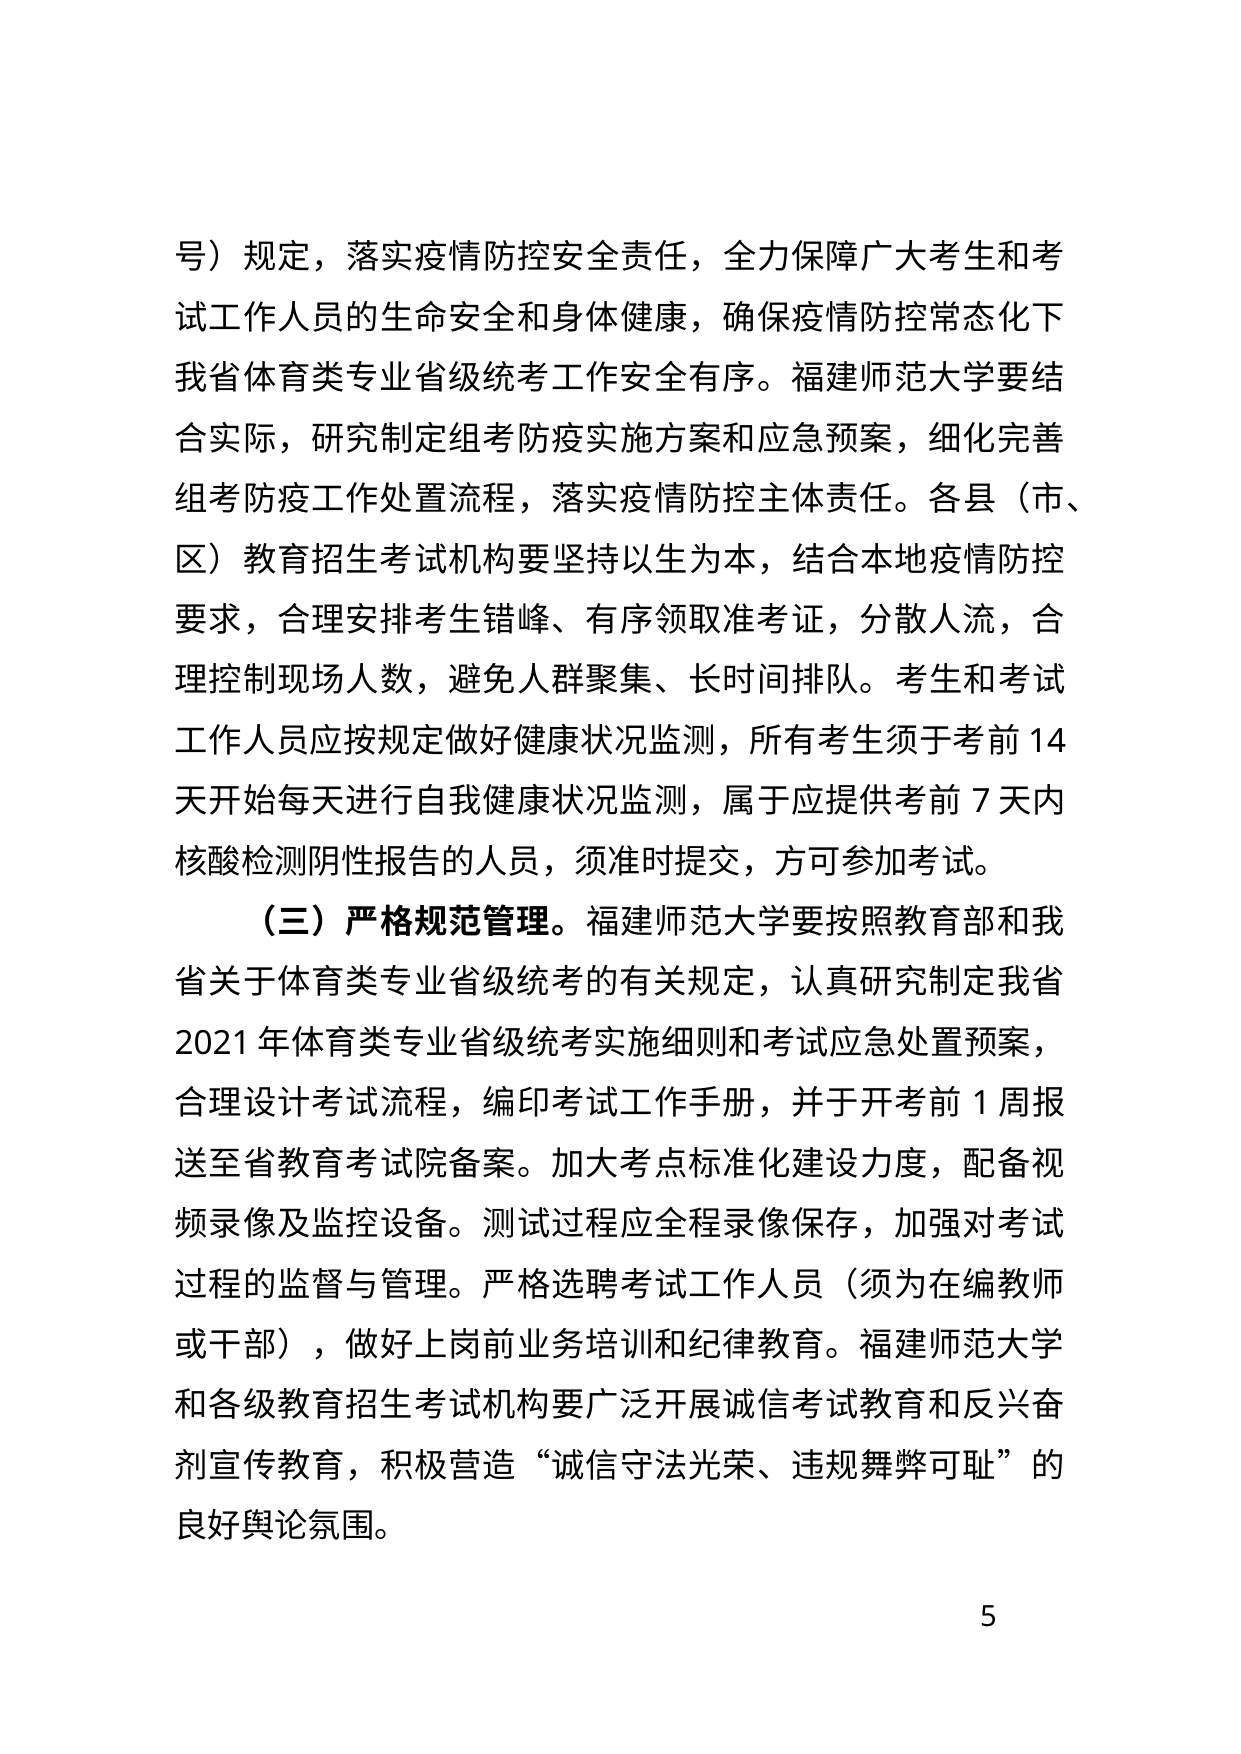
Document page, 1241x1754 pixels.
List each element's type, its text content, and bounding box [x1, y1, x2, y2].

text （三）严格规范管理。福建师范大学要按照教育部和我省关于体育类专业省级统考的有关规定，认真研究制定我省2021年体育类专业省级统考实施细则和考试应急处置预案，合理设计考试流程，编印考试工作手册，并于开考前1周报送至省教育考试院备案。加大考点标准化建设力度，配备视频录像及监控设备。测试过程应全程录像保存，加强对考试过程的监督与管理。严格选聘考试工作人员（须为在编教师或干部），做好上岗前业务培训和纪律教育。福建师范大学和各级教育招生考试机构要广泛开展诚信考试教育和反兴奋剂宣传教育，积极营造“诚信守法光荣、违规舞弊可耻”的良好舆论氛围。 [174, 885, 1066, 1550]
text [174, 221, 1066, 885]
